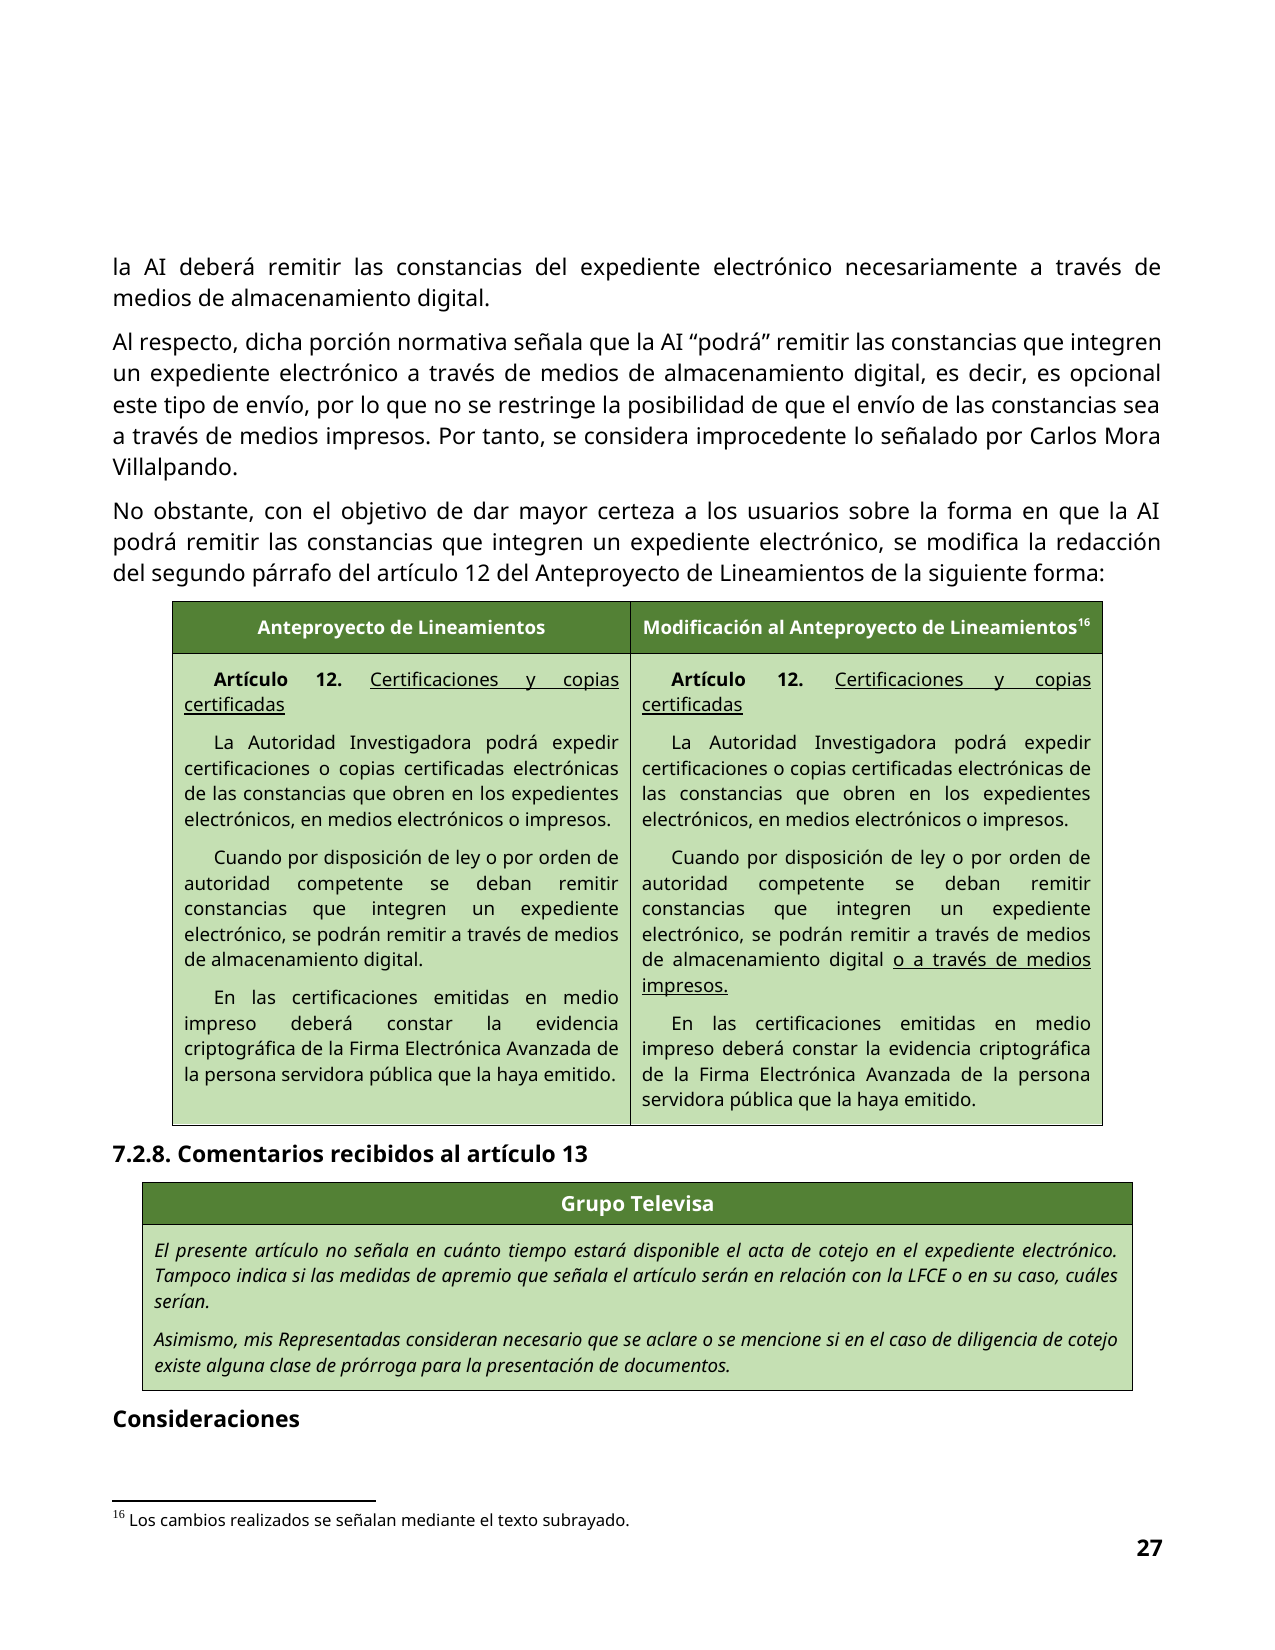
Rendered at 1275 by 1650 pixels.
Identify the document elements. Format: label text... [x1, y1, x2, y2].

table_header Grupo Televisa [143, 1183, 1132, 1224]
text No obstante, con el objetivo de dar mayor certeza a los usuarios sobre la forma en que la AI podrá remitir las constancias que integren un expediente electrónico, se modifica la redacción del segundo párrafo del artículo 12 del Anteproyecto de Lineamientos de la siguiente forma: [112, 495, 1162, 588]
text Consideraciones [112, 1403, 1162, 1435]
text 7.2.8. Comentarios recibidos al artículo 13 [112, 1138, 1162, 1169]
table_header Modificación al Anteproyecto de Lineamientos [631, 602, 1102, 653]
table_header Anteproyecto de Lineamientos [173, 602, 630, 653]
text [112, 251, 1162, 313]
text Al respecto, dicha porción normativa señala que la AI “podrá” remitir las constancias que integren un expediente electrónico a través de medios de almacenamiento digital, es decir, es opcional este tipo de envío, por lo que no se restringe la posibilidad de que el envío de las constancias sea a través de medios impresos. Por tanto, se considera improcedente lo señalado por Carlos Mora Villalpando. [112, 326, 1162, 482]
table_cell Artículo 12. Certificaciones y copias certificadas La Autoridad Investigadora podrá expedir certificaciones o copias certificadas electrónicas de las constancias que obren en los expedientes electrónicos, en medios electrónicos o impresos. Cuando por disposición de ley o por orden de autoridad competente se deban remitir constancias que integren un expediente electrónico, se podrán remitir a través de medios de almacenamiento digital. En las certificaciones emitidas en medio impreso deberá constar la evidencia criptográfica de la Firma Electrónica Avanzada de la persona servidora pública que la haya emitido. [173, 654, 630, 1124]
table_cell Artículo 12. Certificaciones y copias certificadas La Autoridad Investigadora podrá expedir certificaciones o copias certificadas electrónicas de las constancias que obren en los expedientes electrónicos, en medios electrónicos o impresos. Cuando por disposición de ley o por orden de autoridad competente se deban remitir constancias que integren un expediente electrónico, se podrán remitir a través de medios de almacenamiento digital o a través de medios impresos. En las certificaciones emitidas en medio impreso deberá constar la evidencia criptográfica de la Firma Electrónica Avanzada de la persona servidora pública que la haya emitido. [631, 654, 1102, 1124]
table_cell El presente artículo no señala en cuánto tiempo estará disponible el acta de cotejo en el expediente electrónico. Tampoco indica si las medidas de apremio que señala el artículo serán en relación con la LFCE o en su caso, cuáles serían. Asimismo, mis Representadas consideran necesario que se aclare o se mencione si en el caso de diligencia de cotejo existe alguna clase de prórroga para la presentación de documentos. [143, 1225, 1132, 1390]
